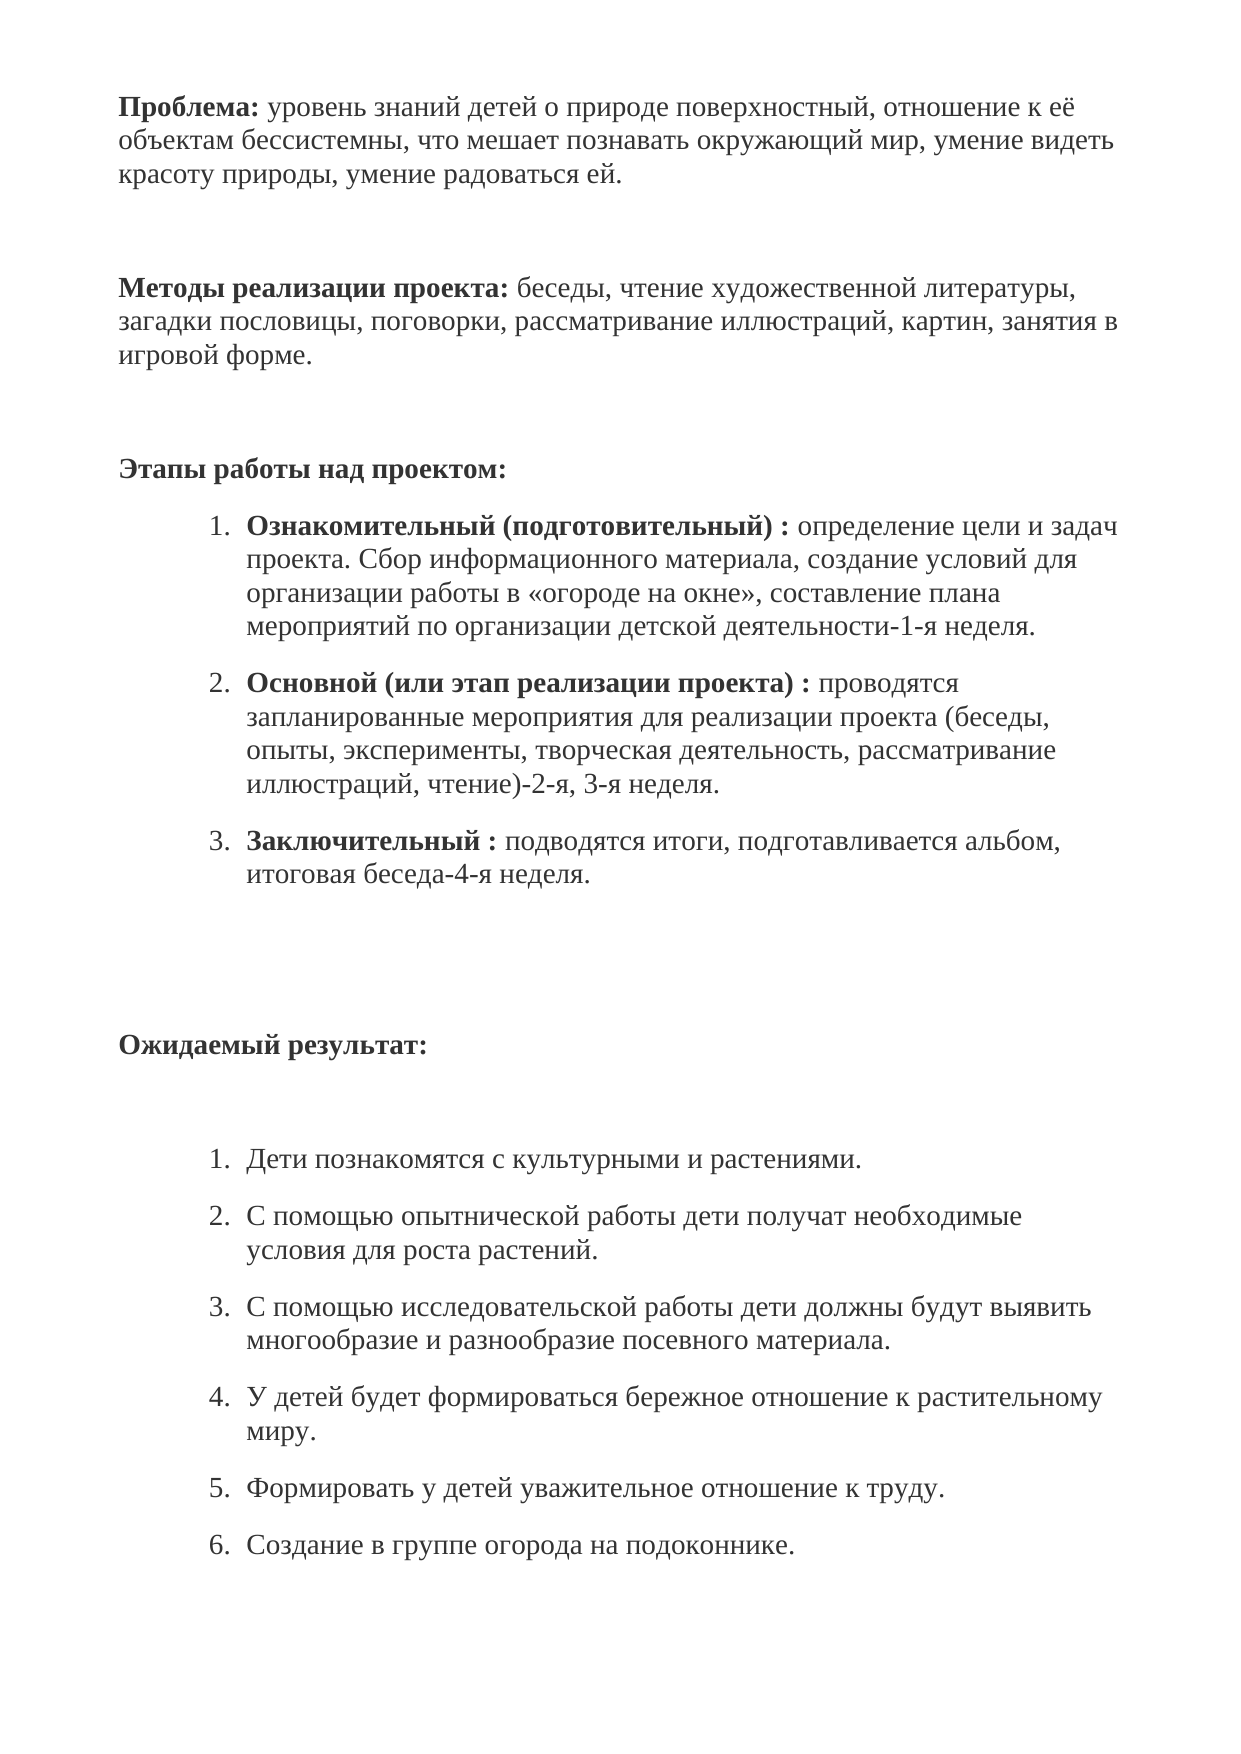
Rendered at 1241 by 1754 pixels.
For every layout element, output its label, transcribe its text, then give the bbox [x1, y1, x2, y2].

text Этапы работы над проектом: [118, 451, 1122, 484]
list С помощью исследовательской работы дети должны будут выявить многообразие и разнообразие посевного материала. [209, 1289, 1122, 1356]
list Дети познакомятся с культурными и растениями. [209, 1141, 1122, 1175]
text Методы реализации проекта: беседы, чтение художественной литературы, загадки пословицы, поговорки, рассматривание иллюстраций, картин, занятия в игровой форме. [118, 270, 1122, 370]
text Ожидаемый результат: [118, 1027, 1122, 1061]
list У детей будет формироваться бережное отношение к растительному миру. [209, 1379, 1122, 1446]
list Создание в группе огорода на подоконнике. [209, 1527, 1122, 1560]
list С помощью опытнической работы дети получат необходимые условия для роста растений. [209, 1198, 1122, 1265]
list Основной (или этап реализации проекта) : проводятся запланированные мероприятия для реализации проекта (беседы, опыты, эксперименты, творческая деятельность, рассматривание иллюстраций, чтение)-2-я, 3-я неделя. [209, 665, 1122, 799]
list Ознакомительный (подготовительный) : определение цели и задач проекта. Сбор информационного материала, создание условий для организации работы в «огороде на окне», составление плана мероприятий по организации детской деятельности-1-я неделя. [209, 508, 1122, 642]
text Проблема: уровень знаний детей о природе поверхностный, отношение к её объектам бессистемны, что мешает познавать окружающий мир, умение видеть красоту природы, умение радоваться ей. [118, 89, 1122, 189]
list Заключительный : подводятся итоги, подготавливается альбом, итоговая беседа-4-я неделя. [209, 823, 1122, 890]
list Формировать у детей уважительное отношение к труду. [209, 1470, 1122, 1503]
